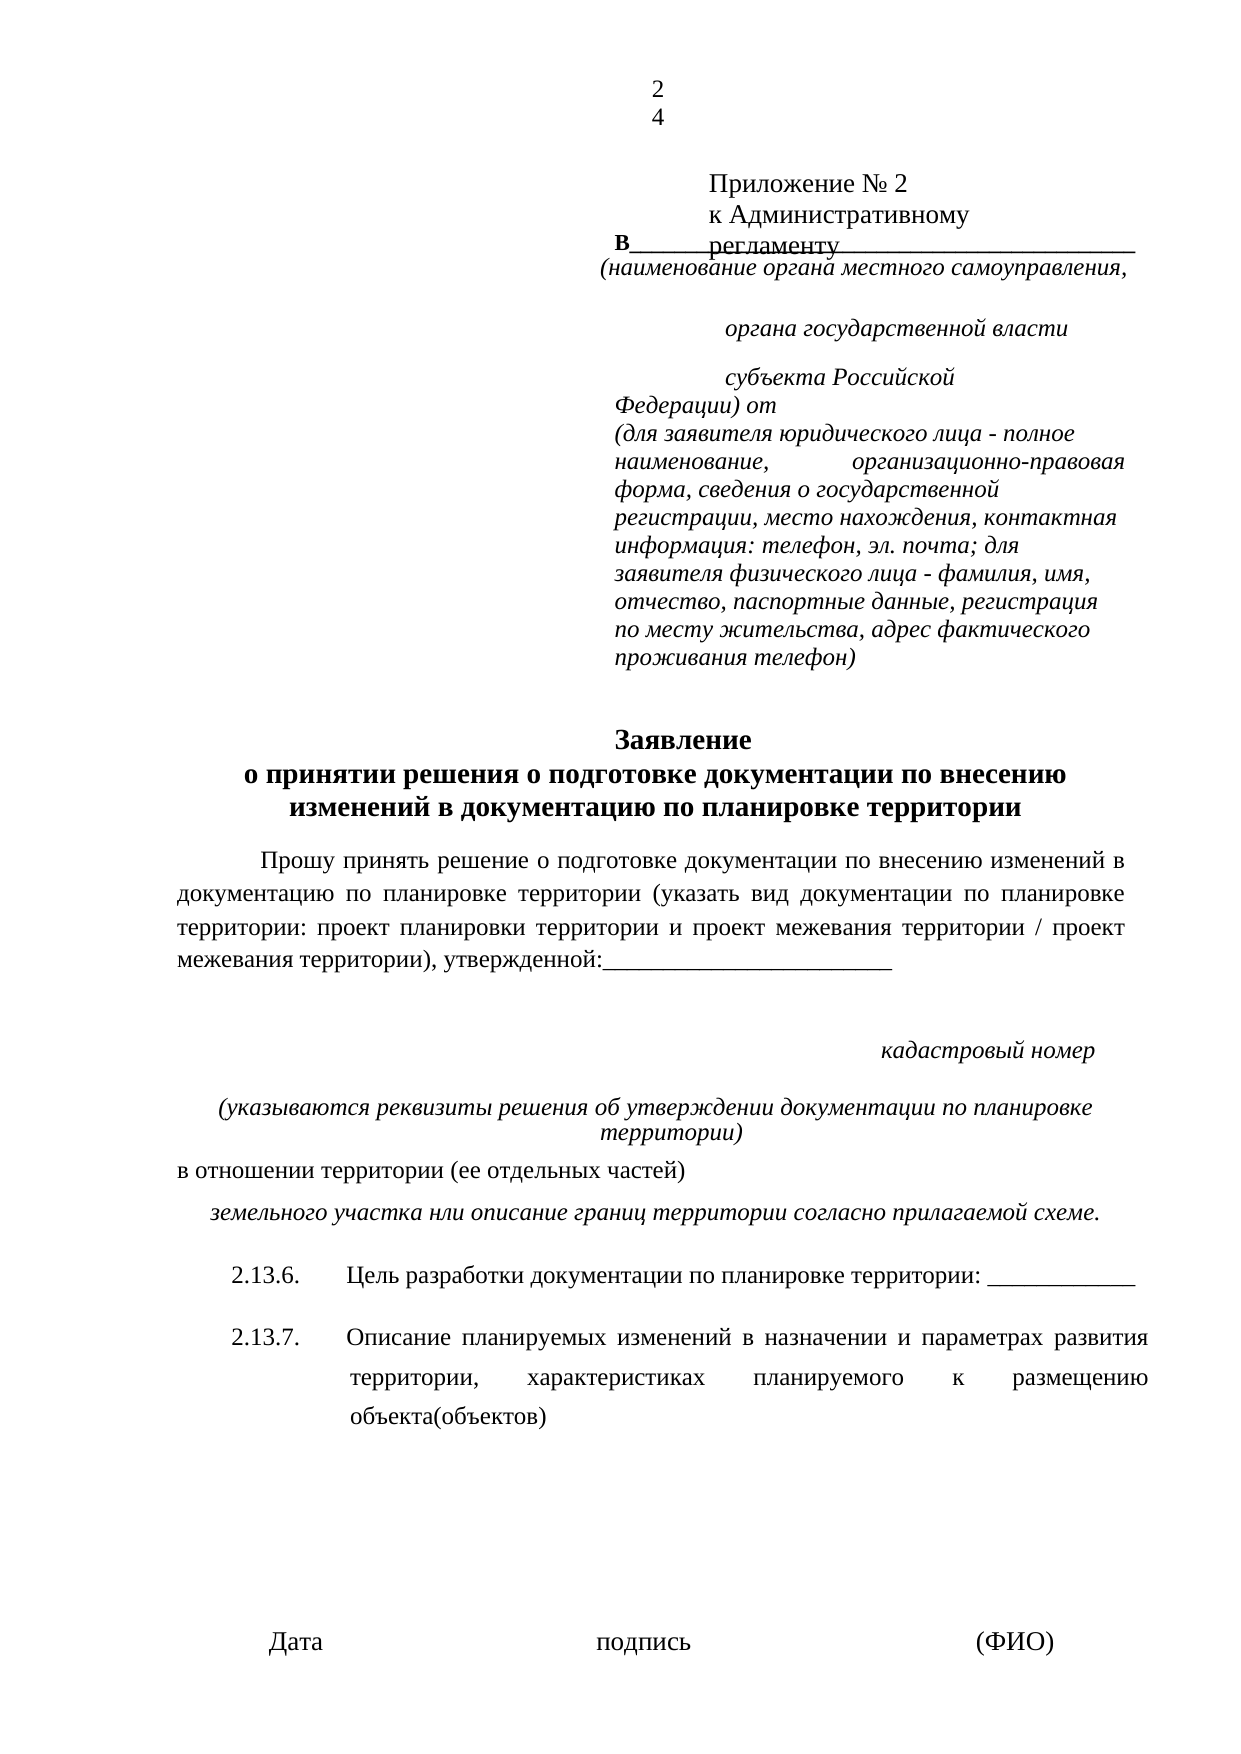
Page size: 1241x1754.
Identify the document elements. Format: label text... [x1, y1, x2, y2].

text (для заявителя юридического лица - полное наименование, организационно-правовая [614, 419, 1126, 475]
list Цель разработки документации по планировке территории: [231, 1263, 1215, 1288]
text о принятии решения о подготовке документации по внесению изменений в документацию по планировке территории [112, 756, 1199, 823]
text В [614, 232, 1215, 255]
text Прошу принять решение о подготовке документации по внесению изменений в документацию по планировке территории (указать вид документации по планировке территории: проект планировки территории и проект межевания территории / проект межевания территории), утвержденной: [177, 842, 1126, 974]
text субъекта Российской Федерации) от [614, 363, 1067, 419]
text земельного участка нли описание границ территории согласно прилагаемой схеме. [112, 1201, 1199, 1226]
text территории) [600, 1120, 1215, 1145]
text (наименование органа местного самоуправления, [600, 255, 1215, 280]
text Заявление [614, 723, 1215, 756]
text органа государственной власти [614, 316, 1215, 341]
text форма, сведения о государственной регистрации, место нахождения, контактная информация: телефон, эл. почта; для заявителя физического лица - фамилия, имя, отчество, паспортные данные, регистрация по месту жительства, адрес фактического проживания телефон) [614, 475, 1126, 671]
list Описание планируемых изменений в назначении и параметрах развития территории, характеристиках планируемого к размещению объекта(объектов) [231, 1314, 1149, 1433]
text (указываются реквизиты решения об утверждении документации по планировке [112, 1000, 1199, 1120]
text в отношении территории (ее отдельных частей) [177, 1158, 1215, 1183]
